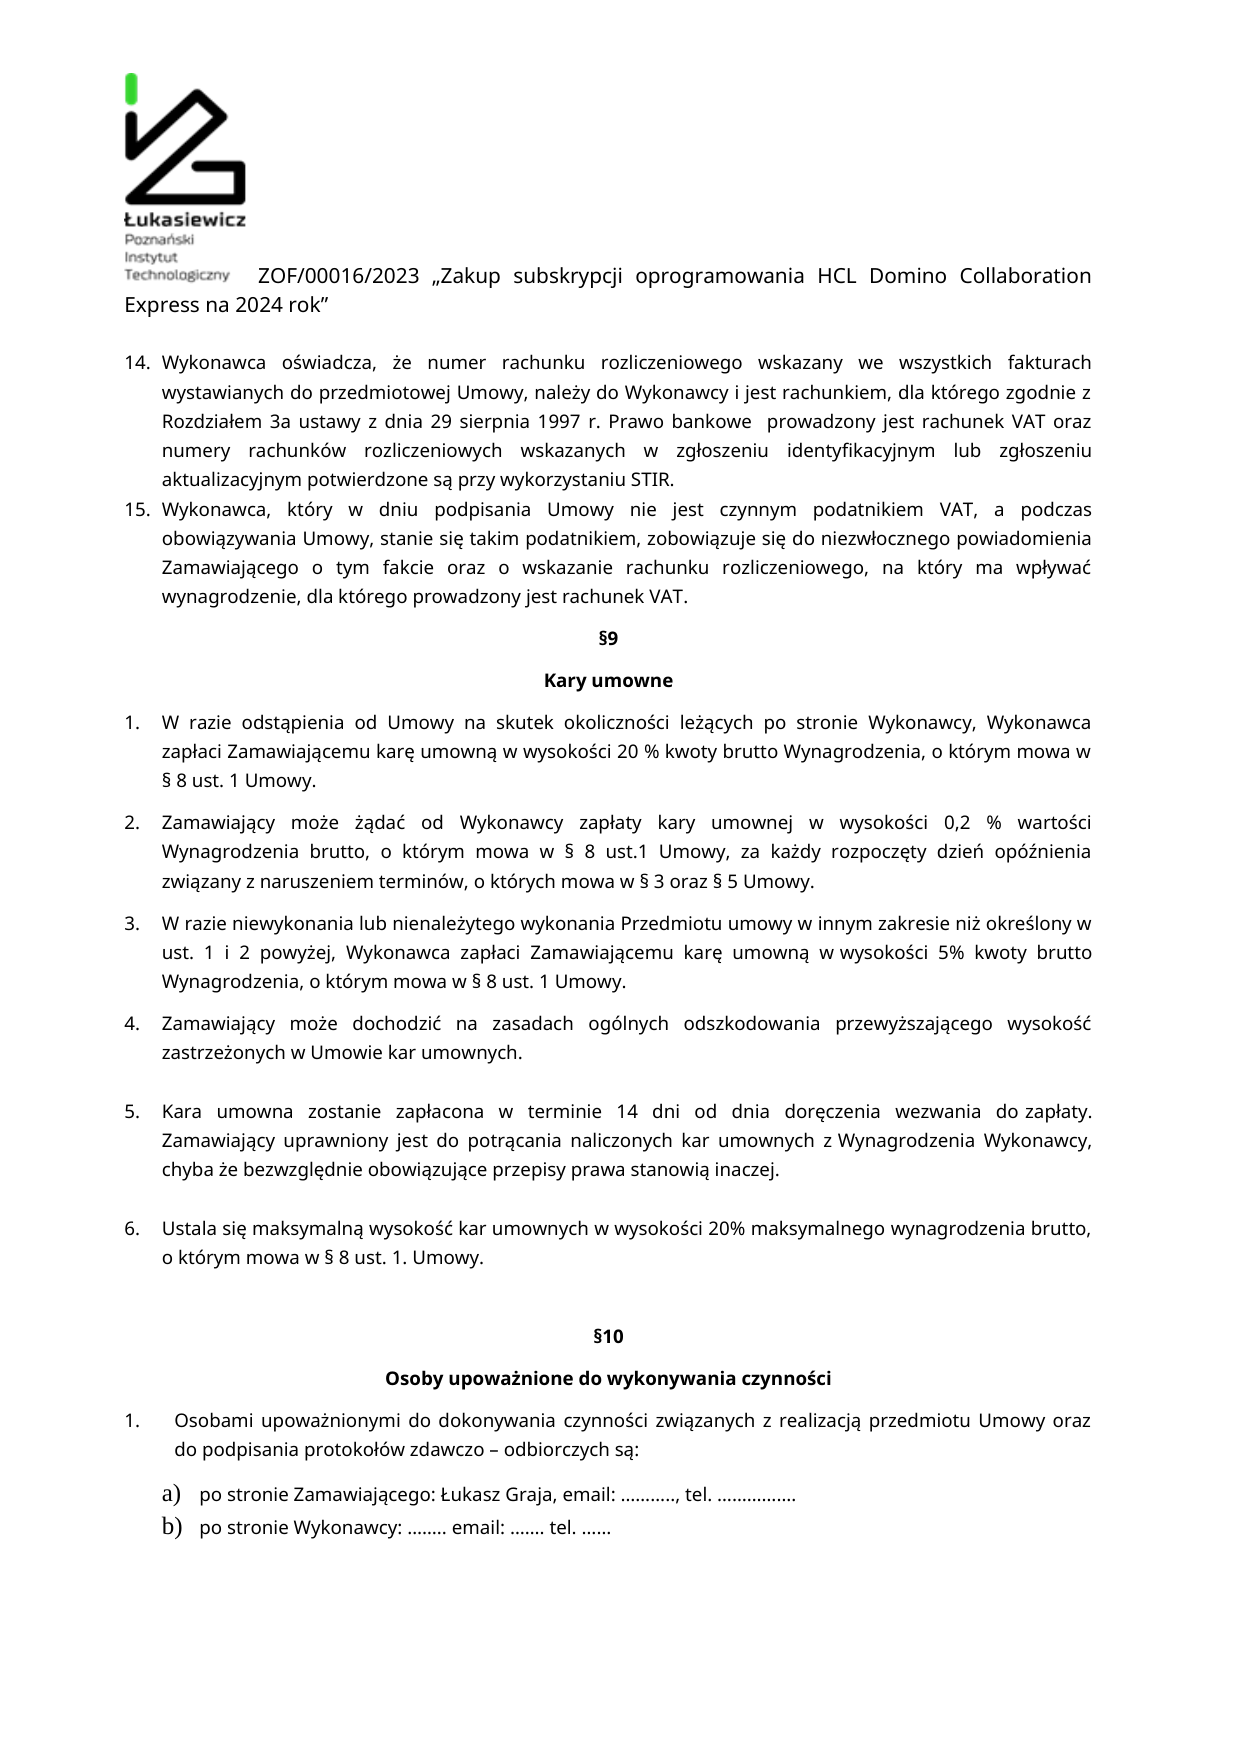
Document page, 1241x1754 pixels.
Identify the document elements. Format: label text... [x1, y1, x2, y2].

list W razie odstąpienia od Umowy na skutek okoliczności leżących po stronie Wykonawcy, Wykonawca zapłaci Zamawiającemu karę umowną w wysokości 20 % kwoty brutto Wynagrodzenia, o którym mowa w § 8 ust. 1 Umowy. [124, 709, 1092, 793]
text Osoby upoważnione do wykonywania czynności [124, 1365, 1092, 1391]
text Kary umowne [124, 667, 1092, 693]
list Wykonawca oświadcza, że numer rachunku rozliczeniowego wskazany we wszystkich fakturach wystawianych do przedmiotowej Umowy, należy do Wykonawcy i jest rachunkiem, dla którego zgodnie z Rozdziałem 3a ustawy z dnia 29 sierpnia 1997 r. Prawo bankowe prowadzony jest rachunek VAT oraz numery rachunków rozliczeniowych wskazanych w zgłoszeniu identyfikacyjnym lub zgłoszeniu aktualizacyjnym potwierdzone są przy wykorzystaniu STIR. [124, 350, 1092, 492]
list Ustala się maksymalną wysokość kar umownych w wysokości 20% maksymalnego wynagrodzenia brutto, o którym mowa w § 8 ust. 1. Umowy. [124, 1215, 1092, 1270]
list Wykonawca, który w dniu podpisania Umowy nie jest czynnym podatnikiem VAT, a podczas obowiązywania Umowy, stanie się takim podatnikiem, zobowiązuje się do niezwłocznego powiadomienia Zamawiającego o tym fakcie oraz o wskazanie rachunku rozliczeniowego, na który ma wpływać wynagrodzenie, dla którego prowadzony jest rachunek VAT. [124, 496, 1092, 609]
text §10 [124, 1324, 1092, 1349]
picture [124, 73, 246, 284]
list Osobami upoważnionymi do dokonywania czynności związanych z realizacją przedmiotu Umowy oraz do podpisania protokołów zdawczo – odbiorczych są: [124, 1407, 1092, 1462]
list Kara umowna zostanie zapłacona w terminie 14 dni od dnia doręczenia wezwania do zapłaty. Zamawiający uprawniony jest do potrącania naliczonych kar umownych z Wynagrodzenia Wykonawcy, chyba że bezwzględnie obowiązujące przepisy prawa stanowią inaczej. [124, 1098, 1092, 1182]
list po stronie Zamawiającego: Łukasz Graja, email: ……….., tel. ……………. [162, 1478, 1092, 1507]
list Zamawiający może dochodzić na zasadach ogólnych odszkodowania przewyższającego wysokość zastrzeżonych w Umowie kar umownych. [124, 1010, 1092, 1065]
list W razie niewykonania lub nienależytego wykonania Przedmiotu umowy w innym zakresie niż określony w ust. 1 i 2 powyżej, Wykonawca zapłaci Zamawiającemu karę umowną w wysokości 5% kwoty brutto Wynagrodzenia, o którym mowa w § 8 ust. 1 Umowy. [124, 910, 1092, 994]
list Zamawiający może żądać od Wykonawcy zapłaty kary umownej w wysokości 0,2 % wartości Wynagrodzenia brutto, o którym mowa w § 8 ust.1 Umowy, za każdy rozpoczęty dzień opóźnienia związany z naruszeniem terminów, o których mowa w § 3 oraz § 5 Umowy. [124, 809, 1092, 893]
list po stronie Wykonawcy: …….. email: ……. tel. …… [162, 1511, 1092, 1540]
text §9 [124, 626, 1092, 651]
